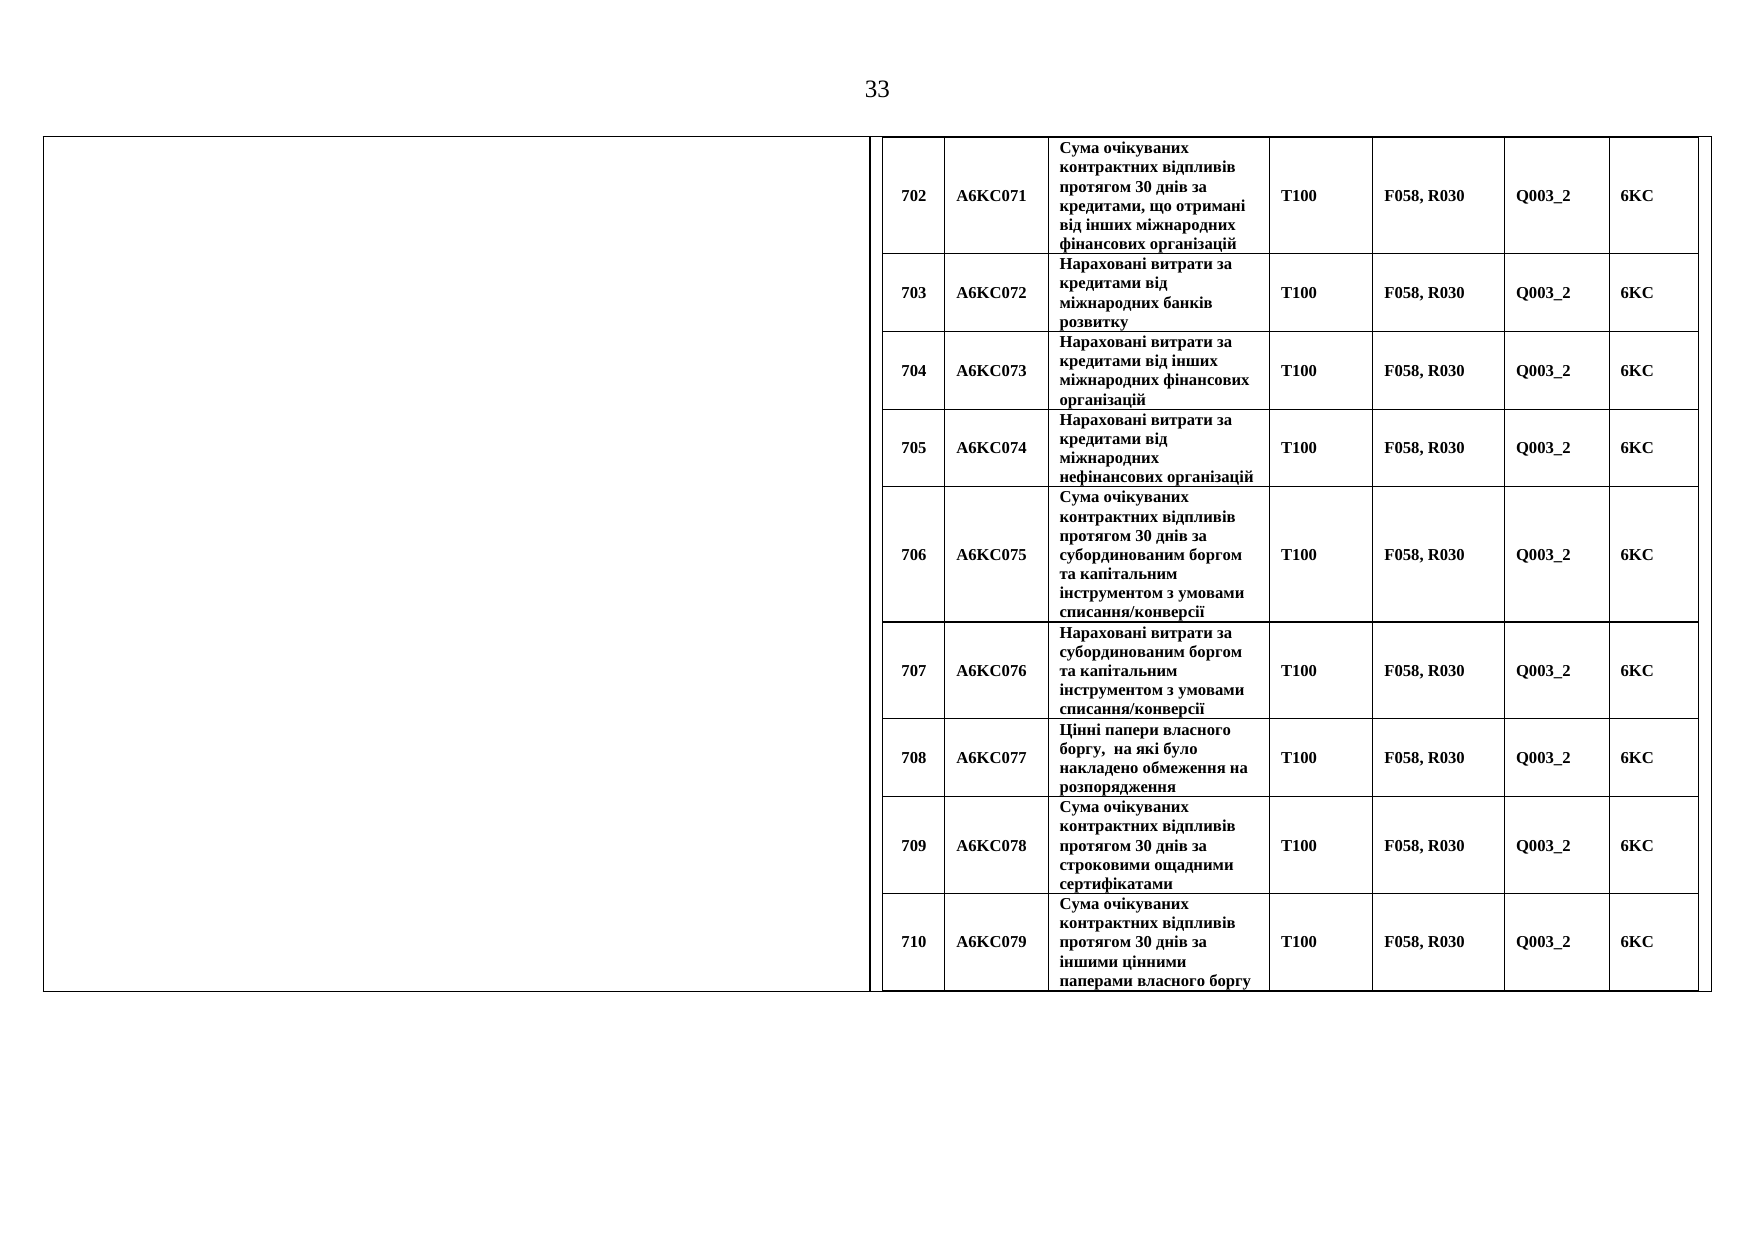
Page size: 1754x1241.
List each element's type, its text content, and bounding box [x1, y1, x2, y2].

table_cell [1505, 894, 1609, 990]
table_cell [945, 894, 1048, 990]
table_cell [1373, 138, 1504, 253]
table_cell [1049, 894, 1269, 990]
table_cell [1270, 138, 1372, 253]
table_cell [945, 138, 1048, 253]
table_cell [1049, 138, 1269, 253]
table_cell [1505, 138, 1609, 253]
table_cell [44, 137, 869, 991]
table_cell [1699, 137, 1711, 991]
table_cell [1270, 894, 1372, 990]
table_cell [1373, 894, 1504, 990]
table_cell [1610, 894, 1698, 990]
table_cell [1610, 138, 1698, 253]
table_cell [883, 894, 944, 990]
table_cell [871, 137, 882, 991]
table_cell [883, 138, 944, 253]
